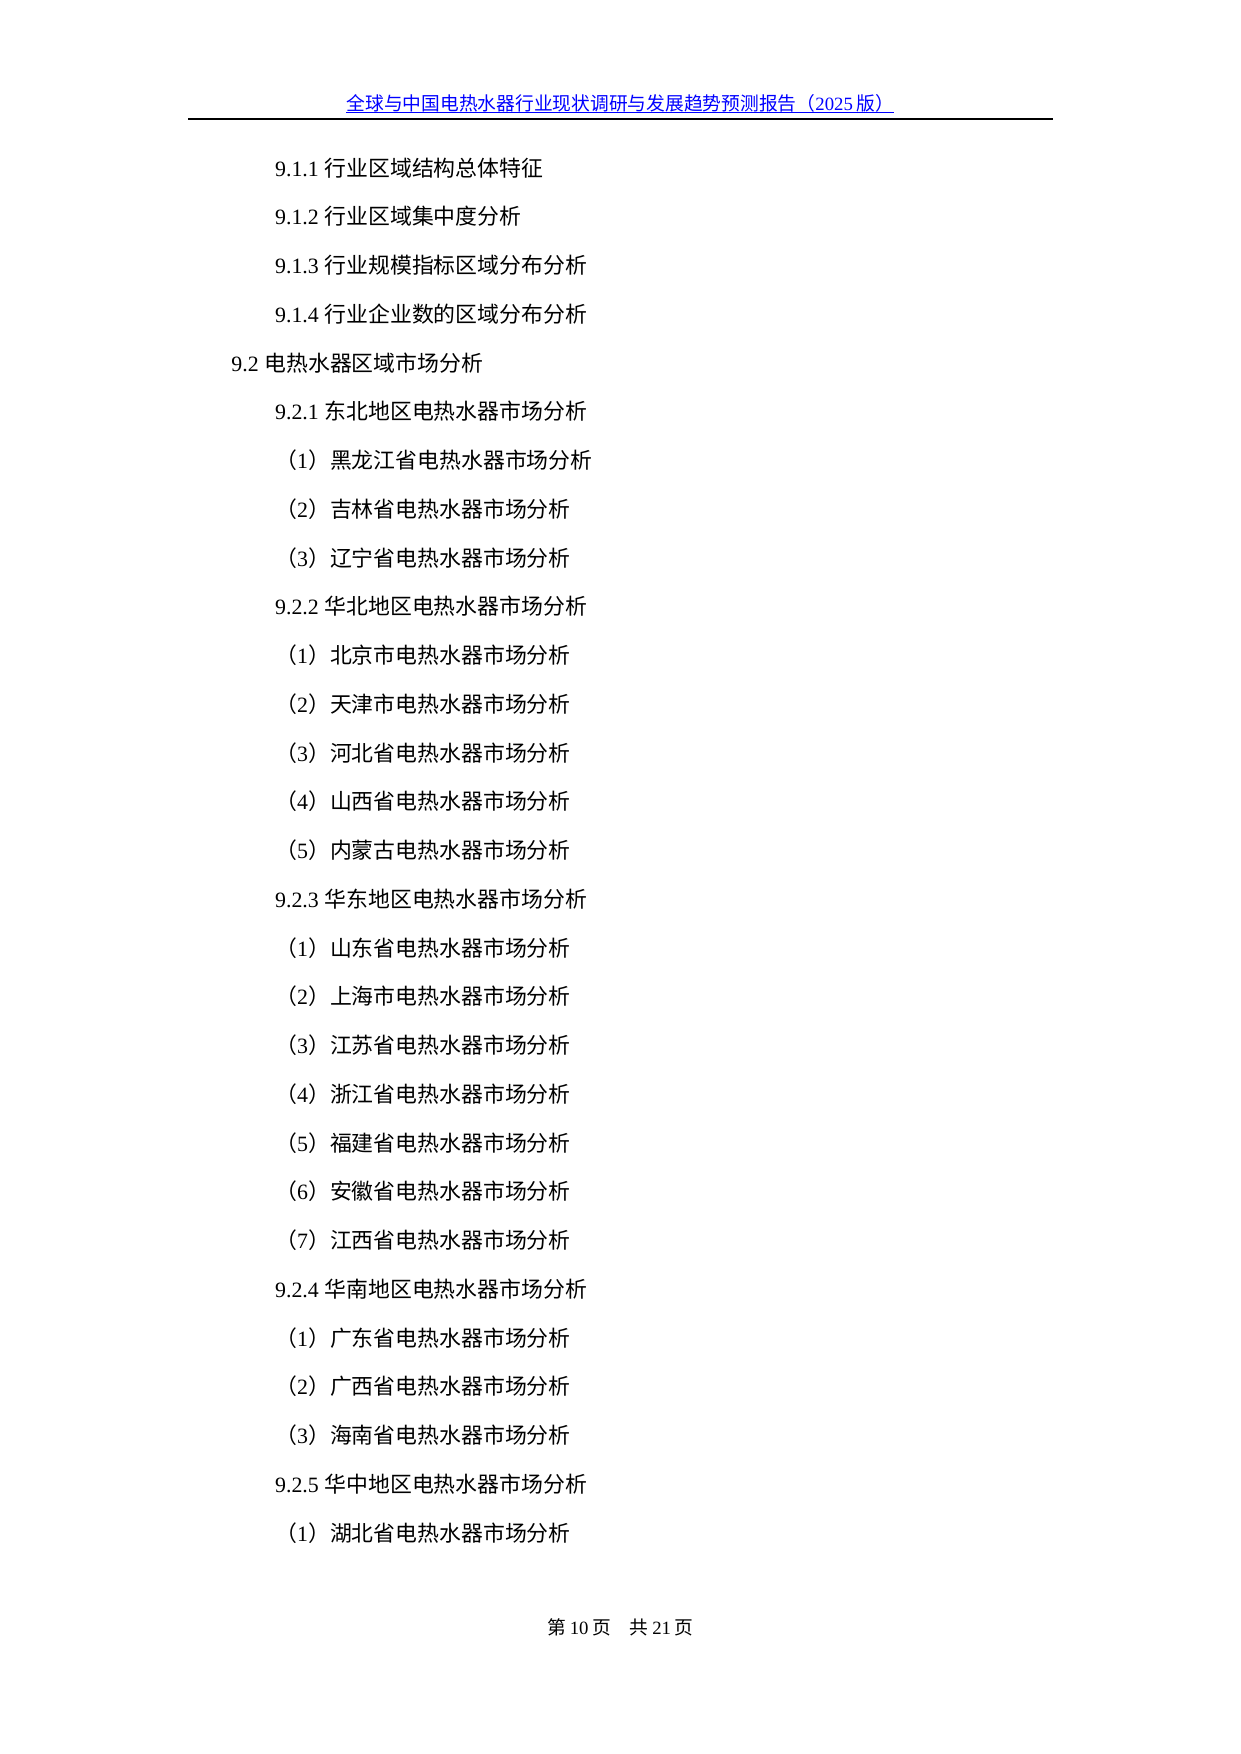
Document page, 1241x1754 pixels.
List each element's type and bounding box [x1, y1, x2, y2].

text [187, 150, 1053, 1548]
